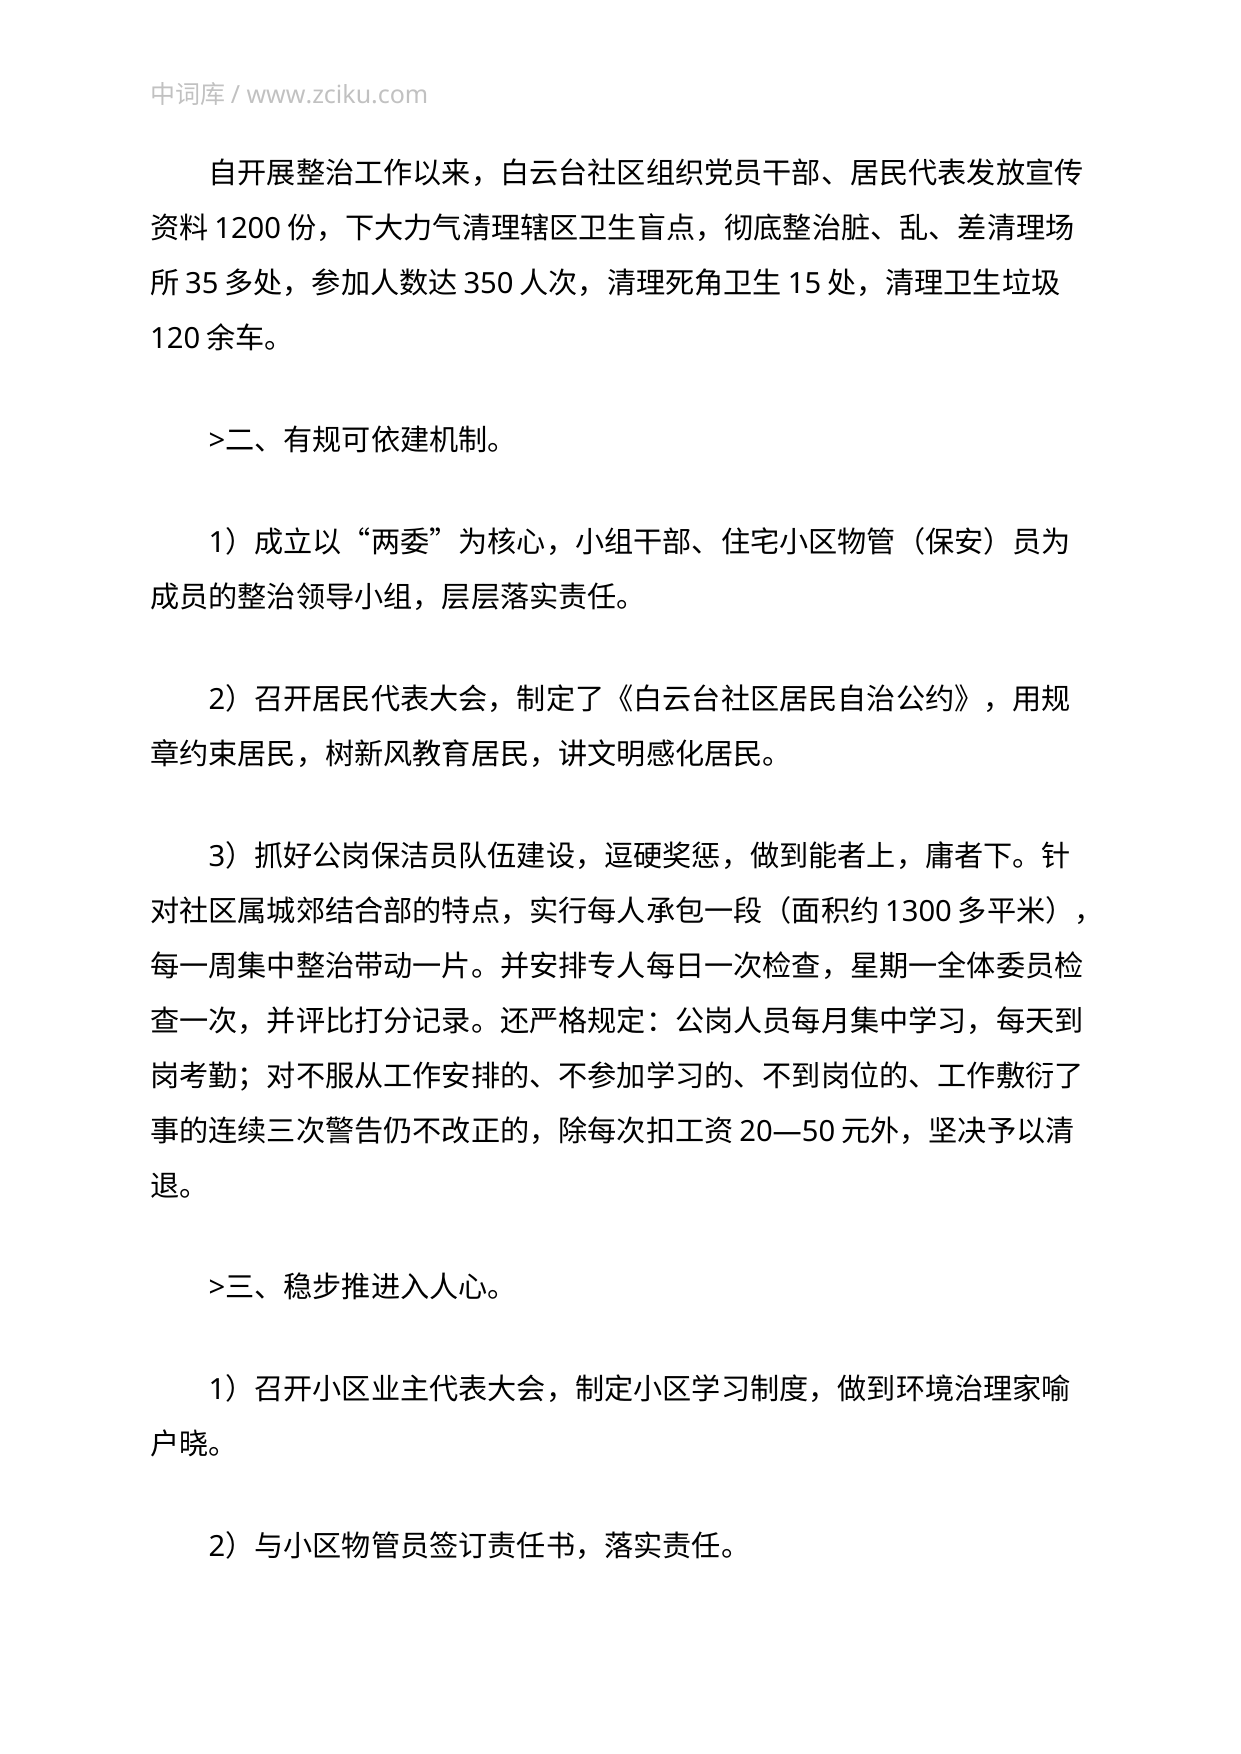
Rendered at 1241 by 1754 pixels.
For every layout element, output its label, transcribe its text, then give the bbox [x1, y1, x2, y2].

text 3）抓好公岗保洁员队伍建设，逗硬奖惩，做到能者上，庸者下。针对社区属城郊结合部的特点，实行每人承包一段（面积约1300多平米），每一周集中整治带动一片。并安排专人每日一次检查，星期一全体委员检查一次，并评比打分记录。还严格规定：公岗人员每月集中学习，每天到岗考勤；对不服从工作安排的、不参加学习的、不到岗位的、工作敷衍了事的连续三次警告仍不改正的，除每次扣工资20—50元外，坚决予以清退。 [150, 832, 1090, 1204]
text 1）召开小区业主代表大会，制定小区学习制度，做到环境治理家喻户晓。 [150, 1366, 1090, 1463]
text 自开展整治工作以来，白云台社区组织党员干部、居民代表发放宣传资料1200份，下大力气清理辖区卫生盲点，彻底整治脏、乱、差清理场所35多处，参加人数达350人次，清理死角卫生15处，清理卫生垃圾120余车。 [150, 150, 1090, 357]
text 2）召开居民代表大会，制定了《白云台社区居民自治公约》，用规章约束居民，树新风教育居民，讲文明感化居民。 [150, 676, 1090, 773]
text >二、有规可依建机制。 [150, 417, 1090, 459]
text >三、稳步推进入人心。 [150, 1264, 1090, 1306]
text 2）与小区物管员签订责任书，落实责任。 [150, 1523, 1090, 1565]
text 1）成立以“两委”为核心，小组干部、住宅小区物管（保安）员为成员的整治领导小组，层层落实责任。 [150, 519, 1090, 616]
